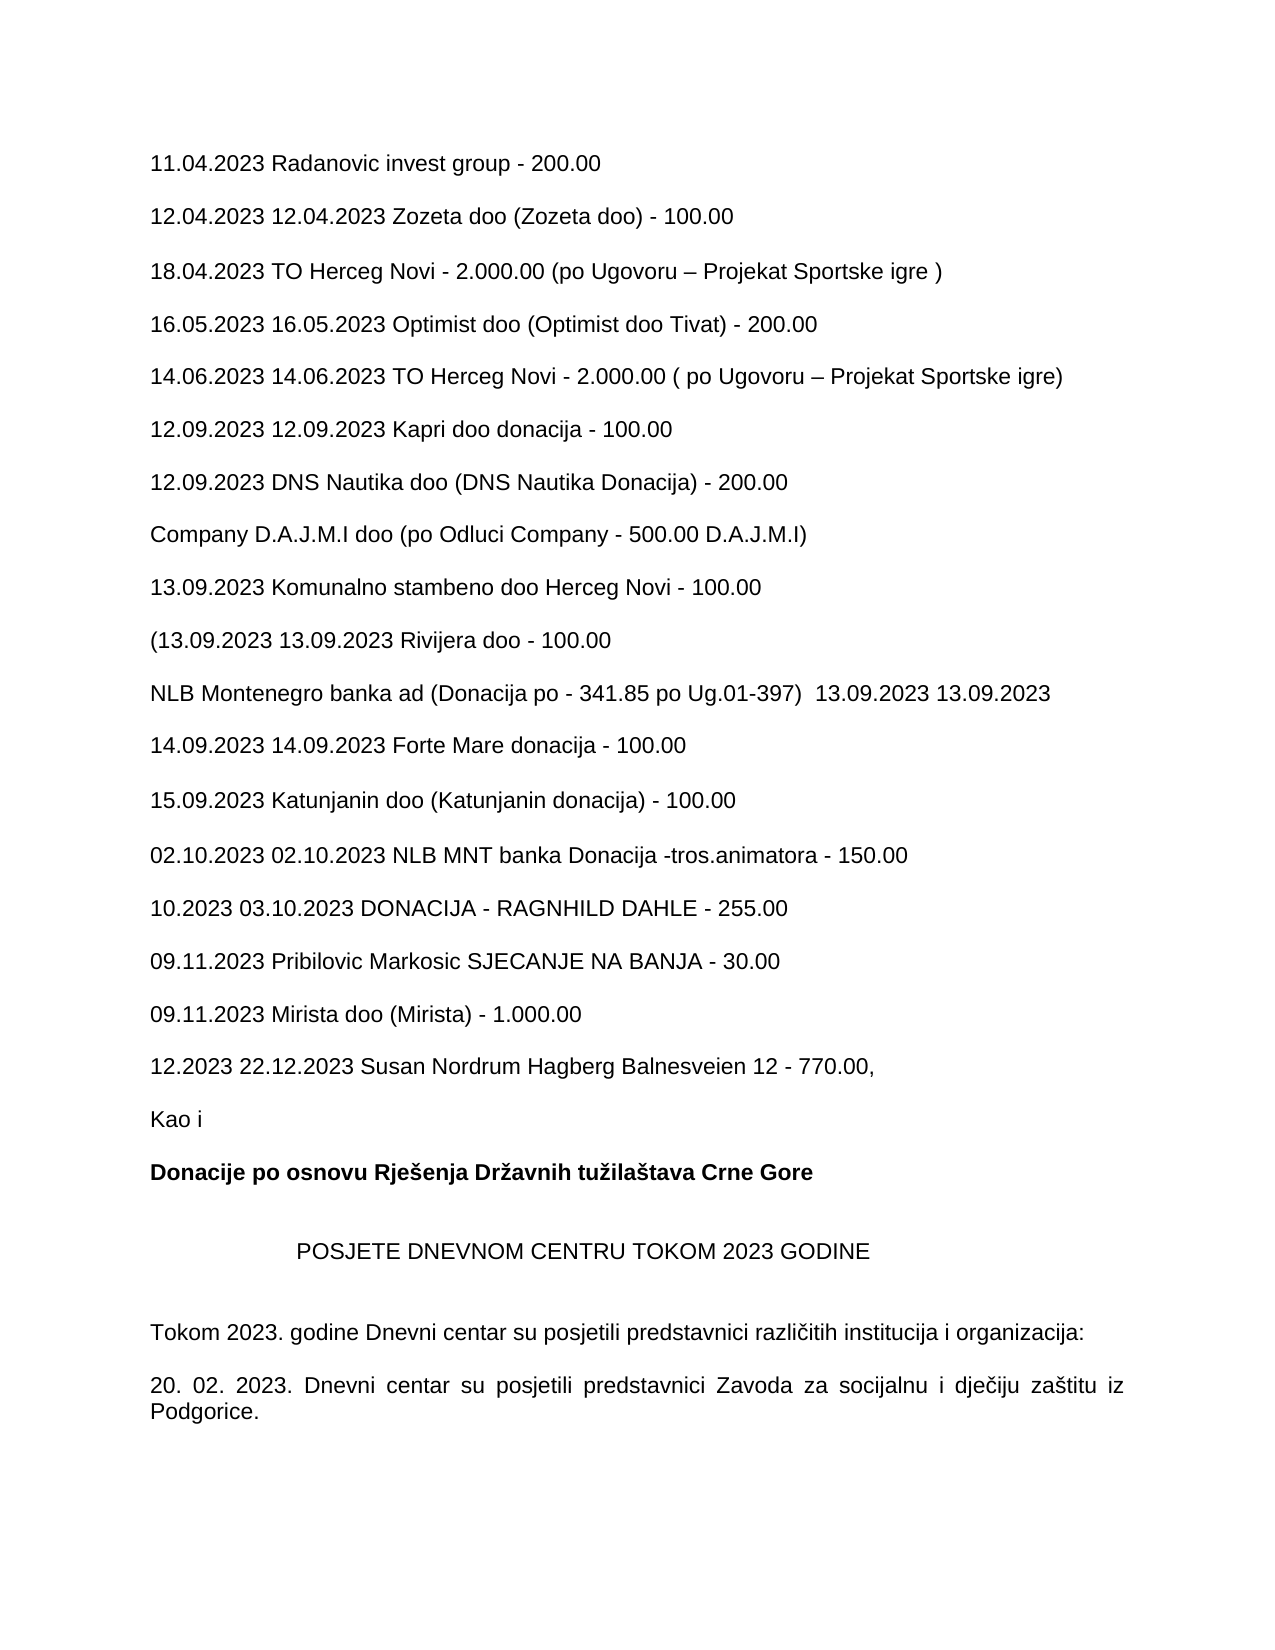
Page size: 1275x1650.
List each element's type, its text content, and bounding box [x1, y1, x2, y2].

text Tokom 2023. godine Dnevni centar su posjetili predstavnici različitih institucija i organizacija: [150, 1319, 1125, 1346]
text 02.10.2023 02.10.2023 NLB MNT banka Donacija -tros.animatora - 150.00 [150, 842, 1125, 869]
text 18.04.2023 TO Herceg Novi - 2.000.00 (po Ugovoru – Projekat Sportske igre ) [150, 258, 1125, 284]
list Donacije po osnovu Rješenja Državnih tužilaštava Crne Gore [150, 1159, 1125, 1185]
text POSJETE DNEVNOM CENTRU TOKOM 2023 GODINE [150, 1238, 1125, 1264]
text 20. 02. 2023. Dnevni centar su posjetili predstavnici Zavoda za socijalnu i dječiju zaštitu iz Podgorice. [150, 1372, 1125, 1424]
text 11.04.2023 Radanovic invest group - 200.00 [150, 150, 1125, 176]
text NLB Montenegro banka ad (Donacija po - 341.85 po Ug.01-397) 13.09.2023 13.09.2023 [150, 679, 1125, 706]
text 09.11.2023 Pribilovic Markosic SJECANJE NA BANJA - 30.00 [150, 948, 1125, 974]
text Kao i [150, 1106, 1125, 1132]
text 09.11.2023 Mirista doo (Mirista) - 1.000.00 [150, 1001, 1125, 1027]
text 12.04.2023 12.04.2023 Zozeta doo (Zozeta doo) - 100.00 [150, 203, 1125, 229]
text (13.09.2023 13.09.2023 Rivijera doo - 100.00 [150, 627, 1125, 653]
text 12.2023 22.12.2023 Susan Nordrum Hagberg Balnesveien 12 - 770.00, [150, 1053, 1125, 1079]
text 16.05.2023 16.05.2023 Optimist doo (Optimist doo Tivat) - 200.00 [150, 311, 1125, 337]
text 13.09.2023 Komunalno stambeno doo Herceg Novi - 100.00 [150, 574, 1125, 600]
text 14.09.2023 14.09.2023 Forte Mare donacija - 100.00 [150, 732, 1125, 758]
text Company D.A.J.M.I doo (po Odluci Company - 500.00 D.A.J.M.I) [150, 521, 1125, 548]
text 15.09.2023 Katunjanin doo (Katunjanin donacija) - 100.00 [150, 787, 1125, 814]
text 14.06.2023 14.06.2023 TO Herceg Novi - 2.000.00 ( po Ugovoru – Projekat Sportske igre) [150, 363, 1125, 389]
text 12.09.2023 12.09.2023 Kapri doo donacija - 100.00 [150, 416, 1125, 442]
text 12.09.2023 DNS Nautika doo (DNS Nautika Donacija) - 200.00 [150, 469, 1125, 495]
text 10.2023 03.10.2023 DONACIJA - RAGNHILD DAHLE - 255.00 [150, 895, 1125, 921]
